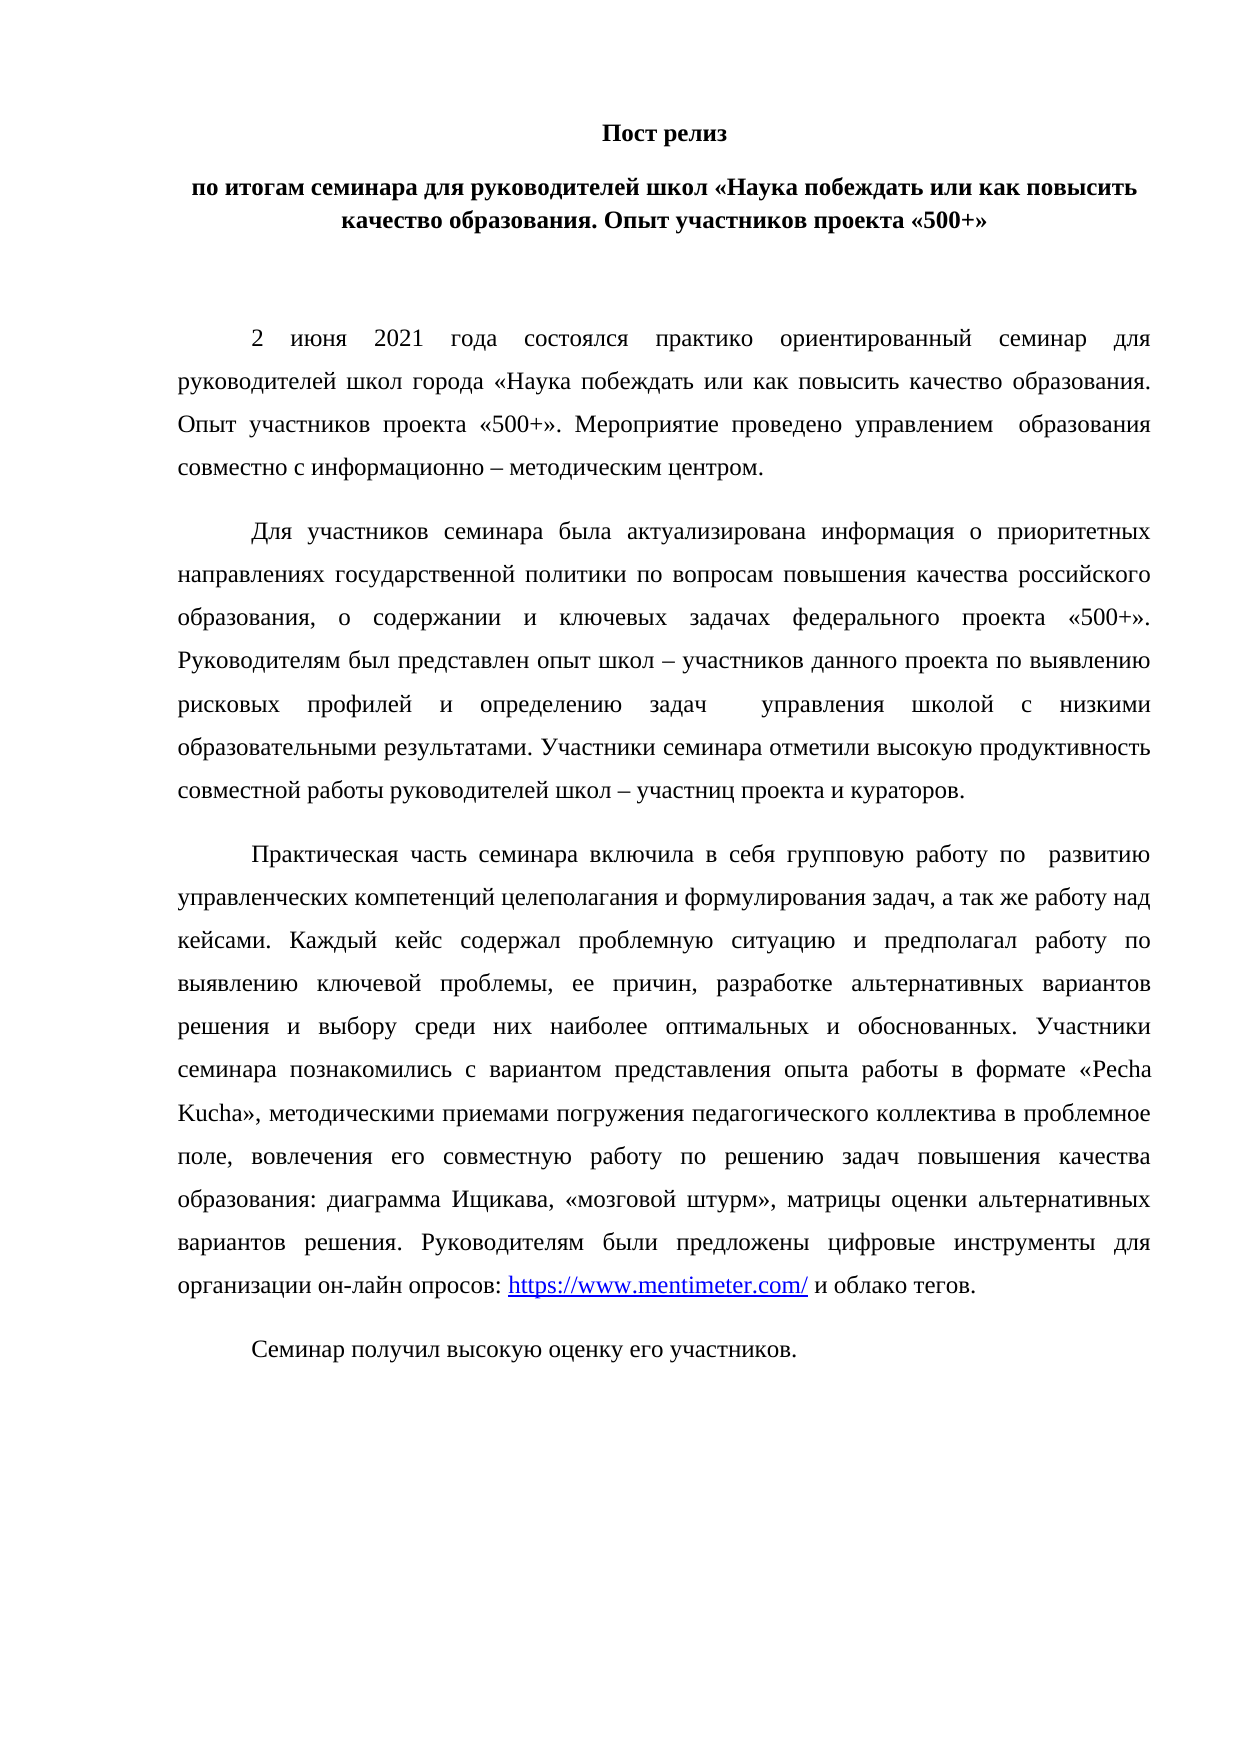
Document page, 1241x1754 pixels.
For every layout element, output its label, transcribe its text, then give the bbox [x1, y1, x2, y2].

text Семинар получил высокую оценку его участников. [177, 1334, 1152, 1363]
text 2 июня 2021 года состоялся практико ориентированный семинар для руководителей школ города «Наука побеждать или как повысить качество образования. Опыт участников проекта «500+». Мероприятие проведено управлением образования совместно с информационно – методическим центром. [177, 323, 1152, 481]
text по итогам семинара для руководителей школ «Наука побеждать или как повысить качество образования. Опыт участников проекта «500+» [177, 172, 1152, 234]
text Пост релиз [177, 118, 1152, 147]
text Для участников семинара была актуализирована информация о приоритетных направлениях государственной политики по вопросам повышения качества российского образования, о содержании и ключевых задачах федерального проекта «500+». Руководителям был представлен опыт школ – участников данного проекта по выявлению рисковых профилей и определению задач управления школой с низкими образовательными результатами. Участники семинара отметили высокую продуктивность совместной работы руководителей школ – участниц проекта и кураторов. [177, 516, 1152, 804]
text Практическая часть семинара включила в себя групповую работу по развитию управленческих компетенций целеполагания и формулирования задач, а так же работу над кейсами. Каждый кейс содержал проблемную ситуацию и предполагал работу по выявлению ключевой проблемы, ее причин, разработке альтернативных вариантов решения и выбору среди них наиболее оптимальных и обоснованных. Участники семинара познакомились с вариантом представления опыта работы в формате «Pecha Kucha», методическими приемами погружения педагогического коллектива в проблемное поле, вовлечения его совместную работу по решению задач повышения качества образования: диаграмма Ищикава, «мозговой штурм», матрицы оценки альтернативных вариантов решения. Руководителям были предложены цифровые инструменты для организации он-лайн опросов: https://www.mentimeter.com/ и облако тегов. [177, 839, 1152, 1299]
